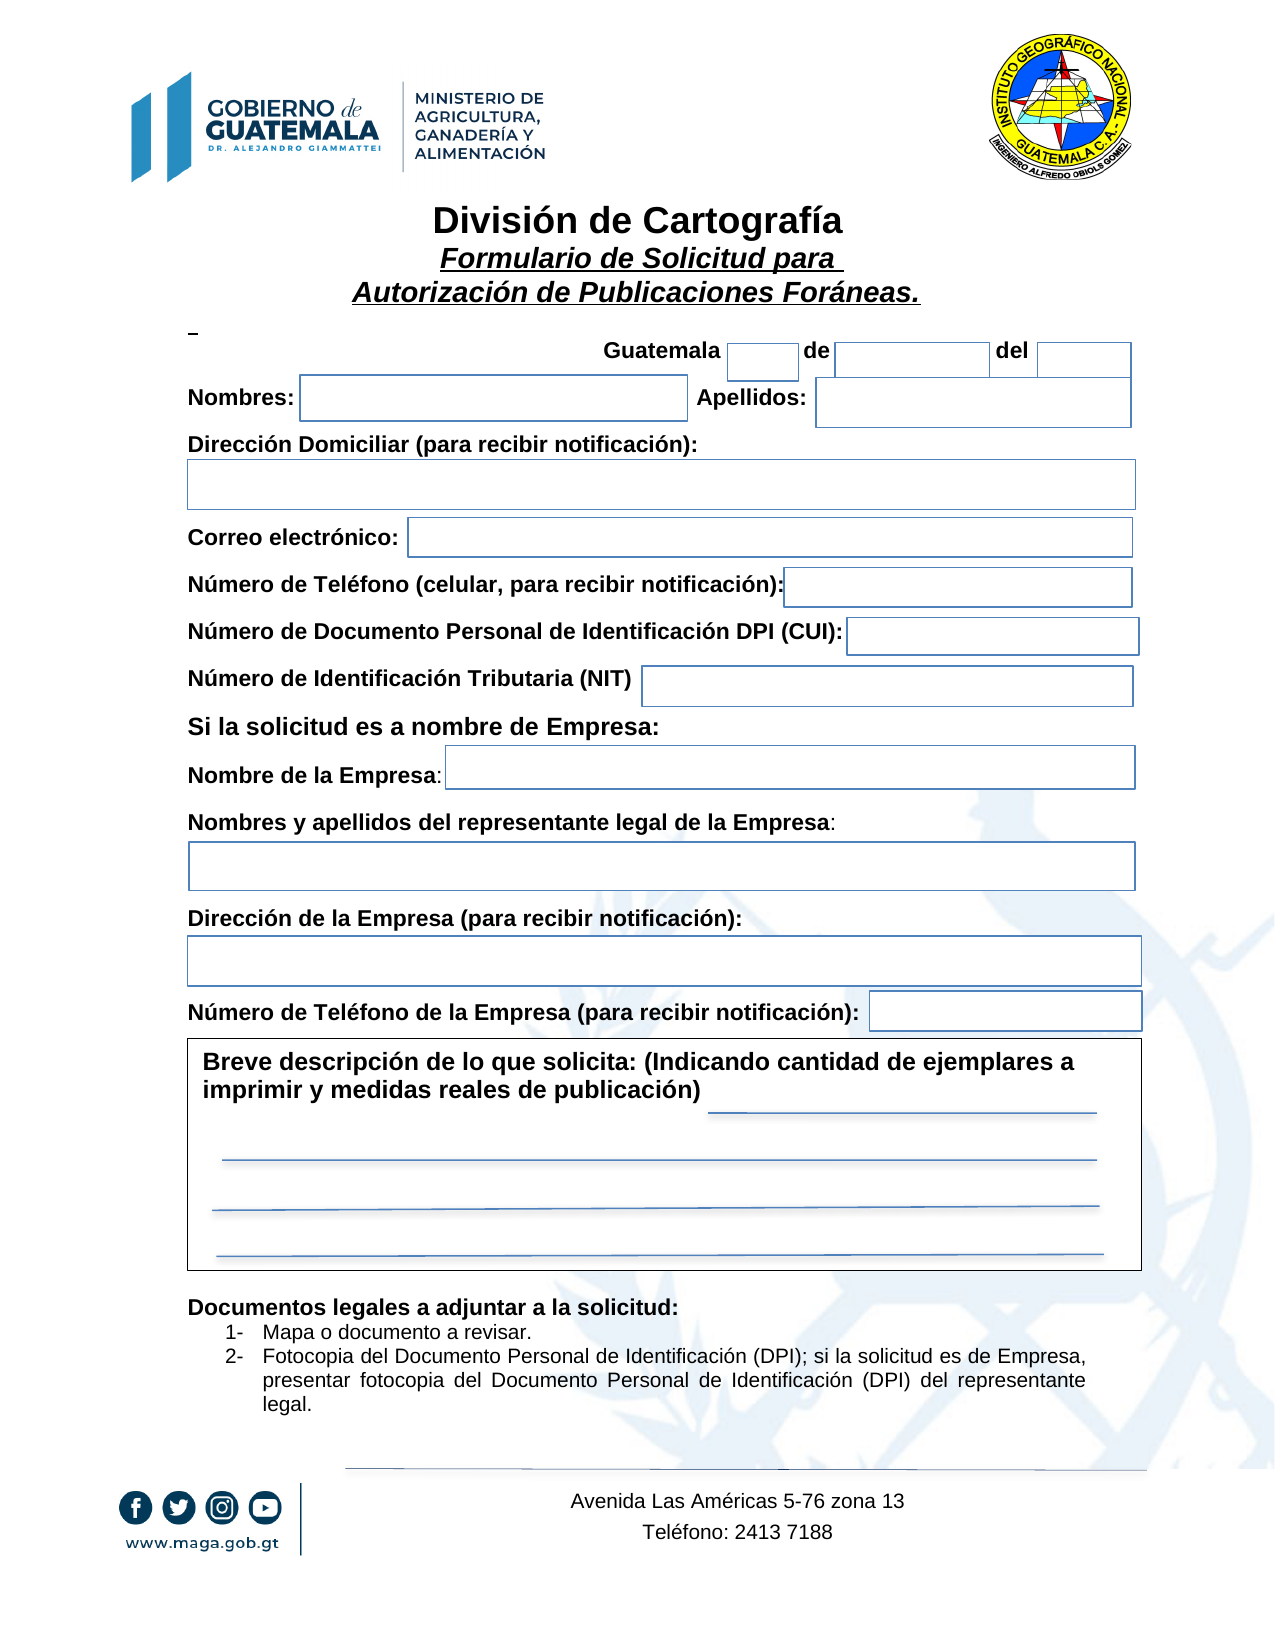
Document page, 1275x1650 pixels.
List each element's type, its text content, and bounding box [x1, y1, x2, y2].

text Número de Documento Personal de Identificación DPI (CUI): : [187, 618, 846, 644]
text Autorización de Publicaciones Foráneas. [187, 274, 1087, 308]
text Si la solicitud es a nombre de Empresa: [187, 712, 1087, 741]
text Número de Identificación Tributaria (NIT) [187, 665, 641, 691]
text Dirección de la Empresa (para recibir notificación): [187, 905, 1087, 931]
text División de Cartografía [187, 198, 1087, 241]
list Fotocopia del Documento Personal de Identificación (DPI); si la solicitud es de Empresa, presentar fotocopia del Documento Personal de Identificación (DPI) del representante legal. [225, 1344, 1087, 1416]
picture [118, 59, 558, 195]
picture [989, 34, 1132, 180]
text Número de Teléfono de la Empresa (para recibir notificación): [187, 999, 869, 1025]
text Nombres: Apellidos: [187, 384, 299, 410]
text Dirección Domiciliar (para recibir notificación): [187, 431, 1087, 457]
picture [96, 1468, 326, 1571]
text Nombres: Apellidos: [688, 384, 815, 410]
text Documentos legales a adjuntar a la solicitud: [187, 1293, 1087, 1320]
text Formulario de Solicitud para [187, 241, 1087, 274]
text Guatemala de del [187, 337, 1087, 363]
text Nombres y apellidos del representante legal de la Empresa: [187, 808, 1087, 835]
text Nombre de la Empresa: [187, 762, 445, 788]
text Número de Teléfono (celular, para recibir notificación): [187, 571, 783, 598]
text Correo electrónico: [187, 524, 407, 551]
list Mapa o documento a revisar. [225, 1320, 1087, 1344]
picture [476, 731, 1275, 1469]
